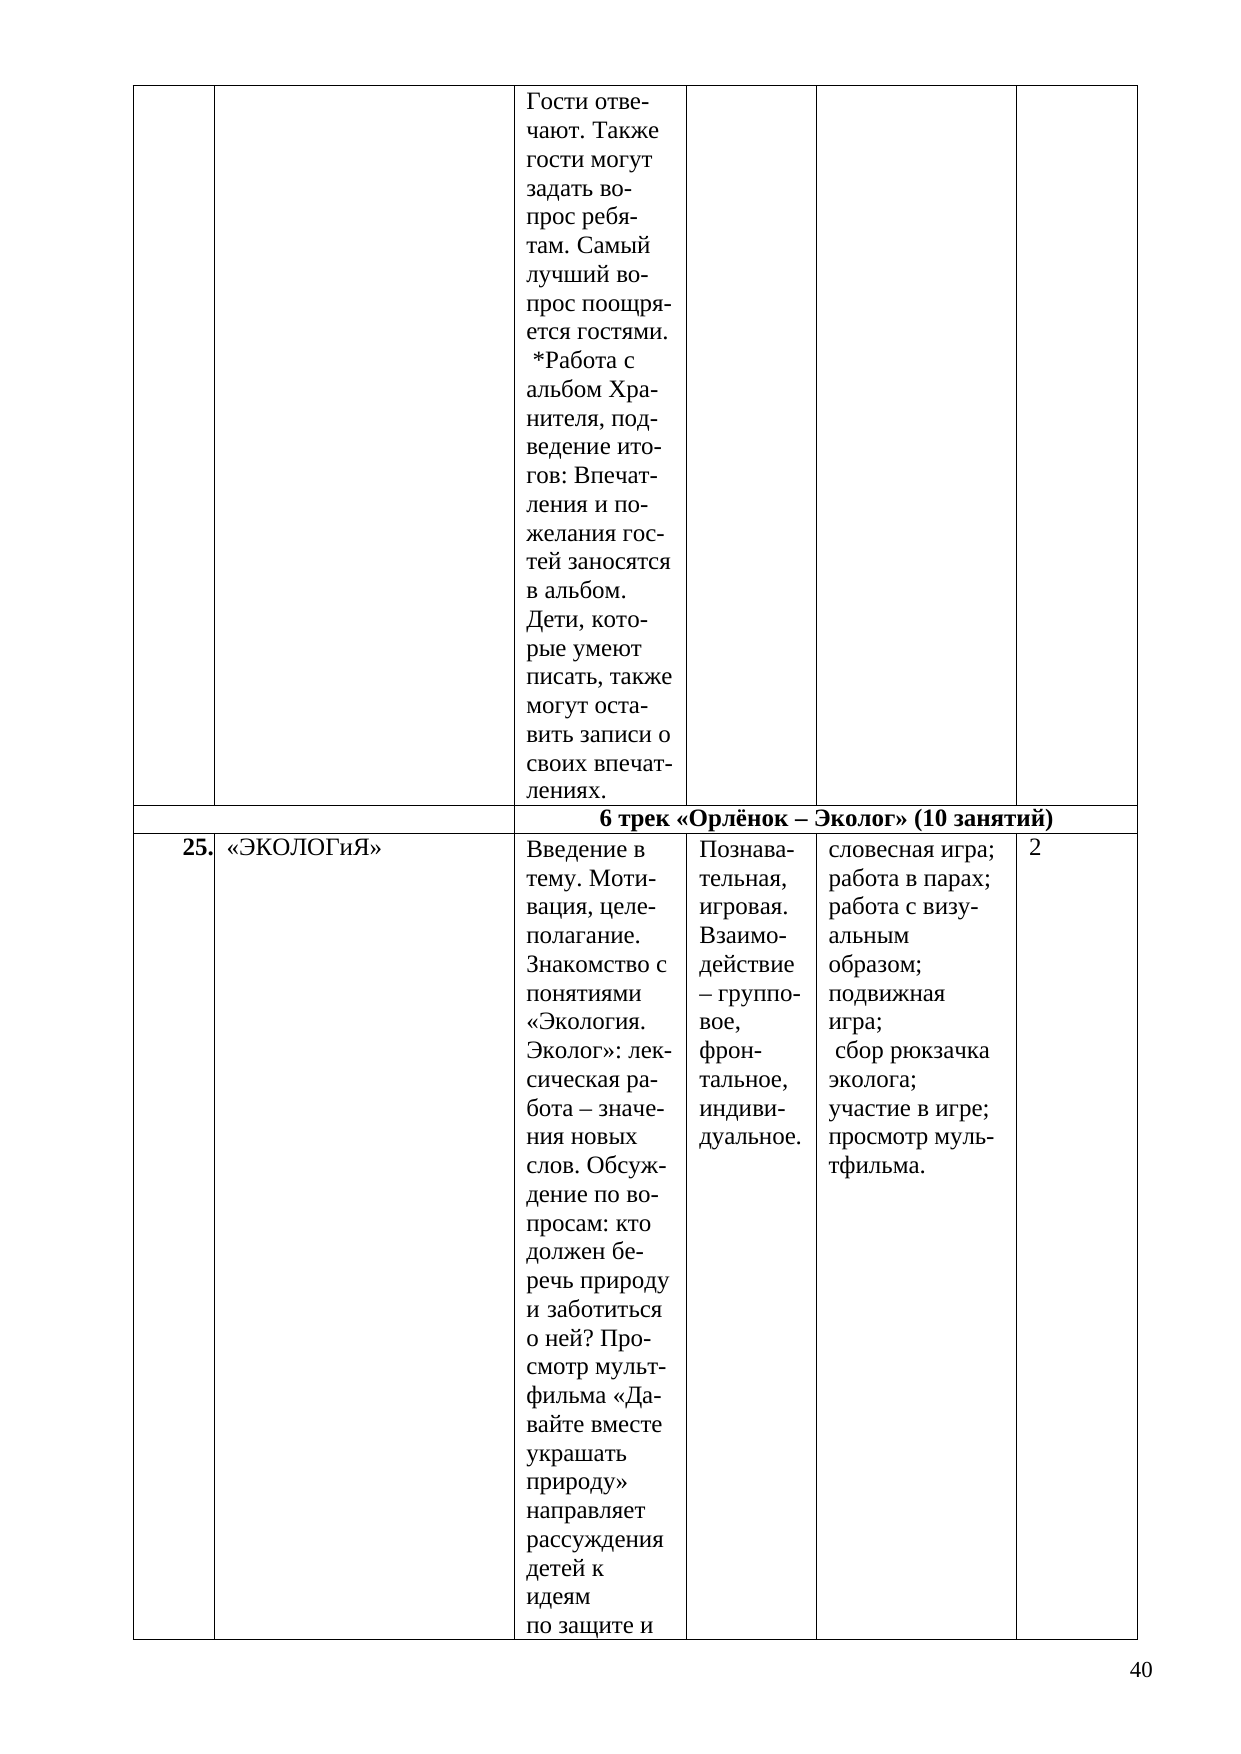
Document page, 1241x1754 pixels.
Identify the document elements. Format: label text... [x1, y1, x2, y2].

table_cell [687, 834, 816, 1639]
table_header [687, 86, 816, 804]
table_cell «ЭКОЛОГиЯ» [215, 834, 514, 1639]
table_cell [817, 834, 1016, 1639]
table_header [817, 86, 1016, 804]
table_header [215, 86, 514, 804]
table_cell 6 трек «Орлёнок – Эколог» (10 занятий) [515, 806, 1137, 833]
table_cell [134, 806, 514, 833]
table_cell 2 [1017, 834, 1137, 1639]
table_header Гости отве- чают. Также гости могут задать во- прос ребя- там. Самый лучший во- прос поощря- ется гостями. *Работа с альбом Хра- нителя, под- ведение ито- гов: Впечат- ления и по- желания гос- тей заносятся в альбом. Дети, кото- рые умеют писать, также могут оста- вить записи о своих впечат- лениях. [515, 86, 686, 804]
table_header [134, 86, 214, 804]
table_header [1017, 86, 1137, 804]
table_cell 25. [134, 834, 214, 1639]
